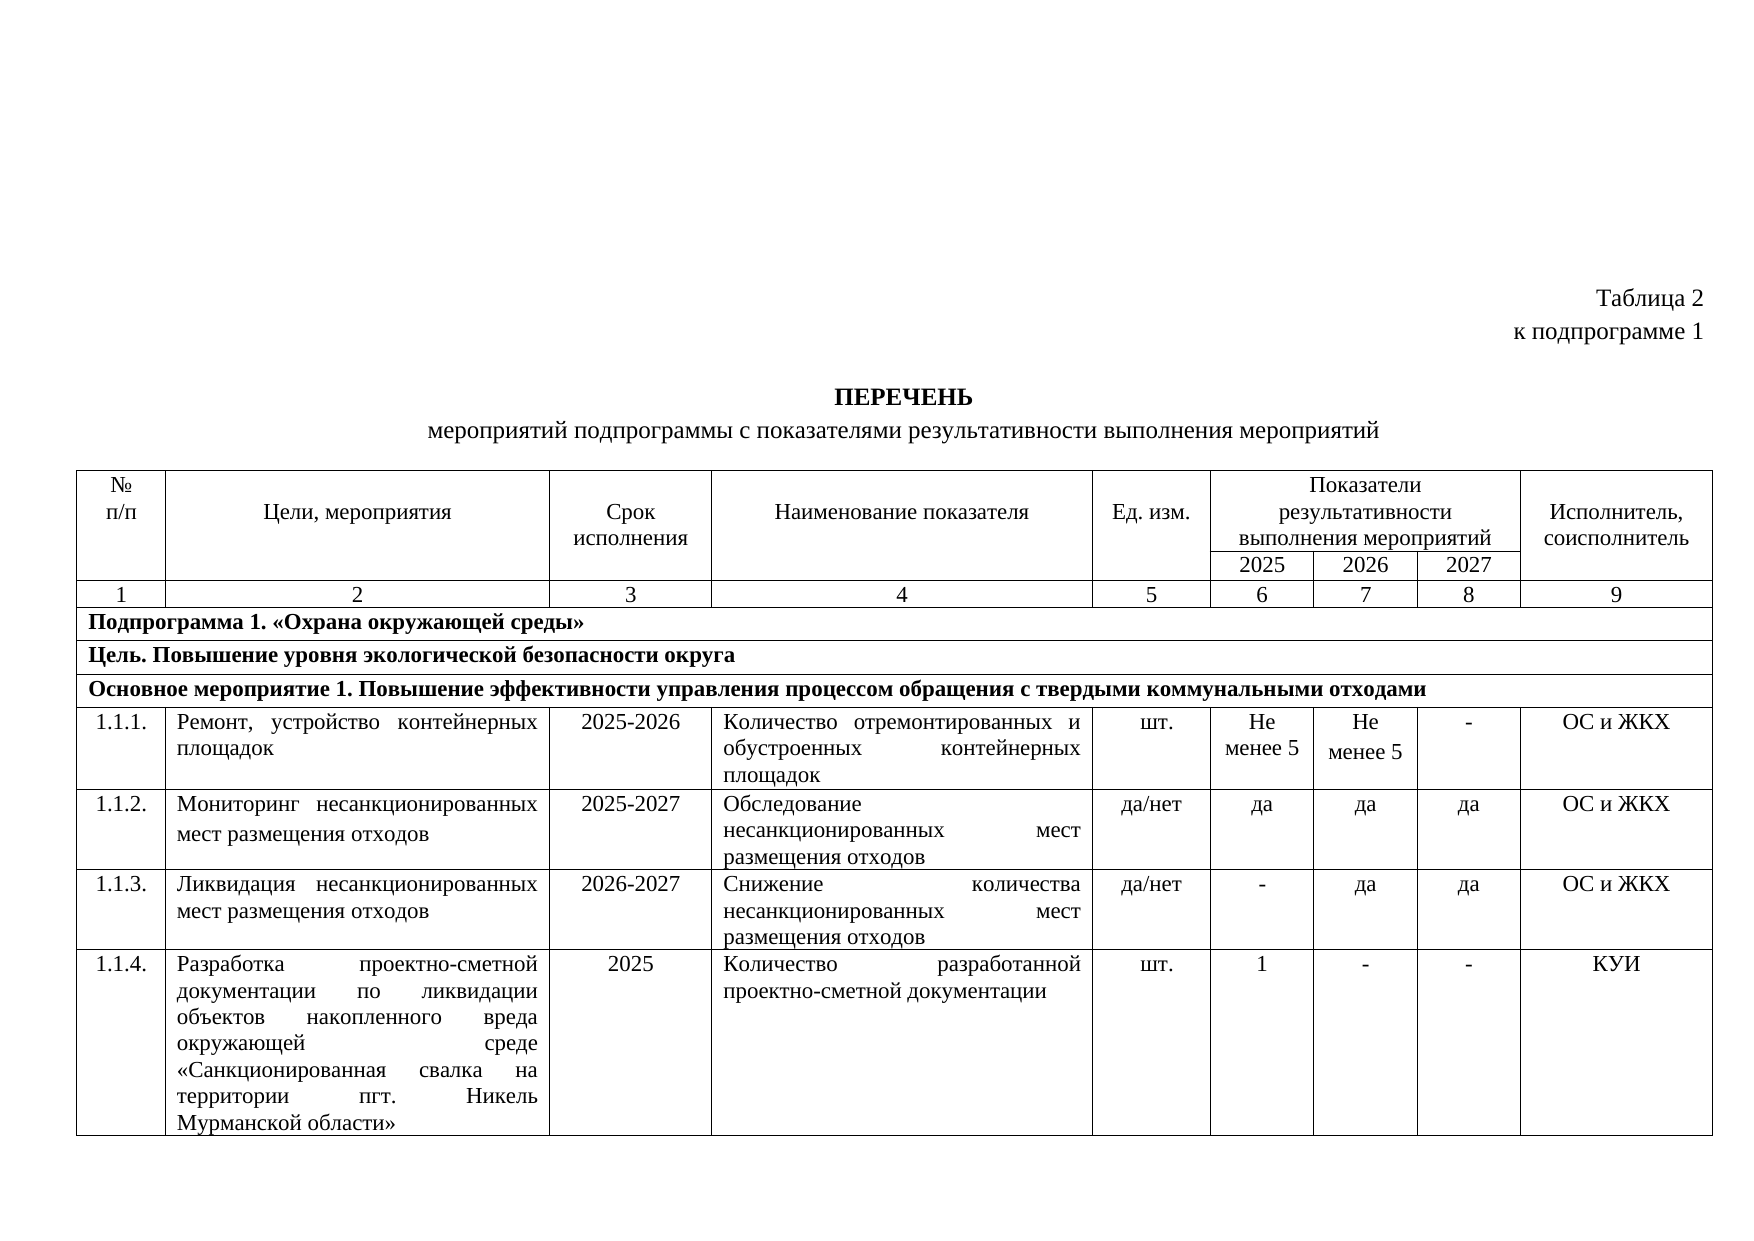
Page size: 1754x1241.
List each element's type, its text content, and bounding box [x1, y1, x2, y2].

table_cell 4 [712, 581, 1092, 607]
table_cell Ремонт, устройство контейнерных площадок [166, 708, 549, 789]
table_cell Разработка проектно-сметной документации по ликвидации объектов накопленного вреда окружающей среде «Санкционированная свалка на территории пгт. Никель Мурманской области» [166, 950, 549, 1135]
table_cell - [1418, 708, 1520, 789]
table_cell Основное мероприятие 1. Повышение эффективности управления процессом обращения с твердыми коммунальными отходами [77, 675, 1712, 707]
table_cell Подпрограмма 1. «Охрана окружающей среды» [77, 608, 1712, 640]
table_cell - [1314, 950, 1417, 1135]
table_cell 7 [1314, 581, 1417, 607]
table_header Наименование показателя [712, 471, 1092, 580]
table_cell да [1418, 870, 1520, 949]
table_header Показатели результативности выполнения мероприятий [1211, 471, 1520, 551]
table_cell 6 [1211, 581, 1313, 607]
table_cell да/нет [1093, 790, 1210, 869]
table_cell ОС и ЖКХ [1521, 708, 1712, 789]
table_cell Количество отремонтированных и обустроенных контейнерных площадок [712, 708, 1092, 789]
table_cell шт. [1093, 708, 1210, 789]
table_cell 1.1.3. [77, 870, 165, 949]
table_cell ОС и ЖКХ [1521, 870, 1712, 949]
table_cell Не менее 5 [1211, 708, 1313, 789]
table_cell 2026-2027 [550, 870, 711, 949]
table_header № п/п [77, 471, 165, 580]
table_cell 1 [77, 581, 165, 607]
table_cell 2026 [1314, 552, 1417, 580]
table_cell Цель. Повышение уровня экологической безопасности округа [77, 641, 1712, 674]
text мероприятий подпрограммы с показателями результативности выполнения мероприятий [103, 415, 1704, 444]
table_cell 2025 [550, 950, 711, 1135]
table_cell 1.1.4. [77, 950, 165, 1135]
table_cell да [1314, 790, 1417, 869]
table_cell 1.1.2. [77, 790, 165, 869]
table_cell да [1314, 870, 1417, 949]
table_header Срок исполнения [550, 471, 711, 580]
table_header Ед. изм. [1093, 471, 1210, 580]
table_cell 3 [550, 581, 711, 607]
table_header Цели, мероприятия [166, 471, 549, 580]
table_cell ОС и ЖКХ [1521, 790, 1712, 869]
table_cell - [1418, 950, 1520, 1135]
table_cell 5 [1093, 581, 1210, 607]
table_cell Обследование несанкционированных мест размещения отходов [712, 790, 1092, 869]
table_cell да/нет [1093, 870, 1210, 949]
table_cell шт. [1093, 950, 1210, 1135]
table_header Исполнитель, соисполнитель [1521, 471, 1712, 580]
table_cell Ликвидация несанкционированных мест размещения отходов [166, 870, 549, 949]
table_cell да [1211, 790, 1313, 869]
table_cell КУИ [1521, 950, 1712, 1135]
table_cell 2025 [1211, 552, 1313, 580]
text Таблица 2 [1093, 283, 1704, 312]
table_cell 2025-2027 [550, 790, 711, 869]
table_cell 9 [1521, 581, 1712, 607]
table_cell 1 [1211, 950, 1313, 1135]
table_cell Не менее 5 [1314, 708, 1417, 789]
text к подпрограмме 1 [1093, 316, 1704, 345]
table_cell 8 [1418, 581, 1520, 607]
table_cell Мониторинг несанкционированных мест размещения отходов [166, 790, 549, 869]
table_cell - [1211, 870, 1313, 949]
table_cell 1.1.1. [77, 708, 165, 789]
table_cell 2 [166, 581, 549, 607]
table_cell Снижение количества несанкционированных мест размещения отходов [712, 870, 1092, 949]
table_cell Количество разработанной проектно-сметной документации [712, 950, 1092, 1135]
text ПЕРЕЧЕНЬ [103, 382, 1704, 411]
table_cell 2027 [1418, 552, 1520, 580]
table_cell да [1418, 790, 1520, 869]
table_cell 2025-2026 [550, 708, 711, 789]
